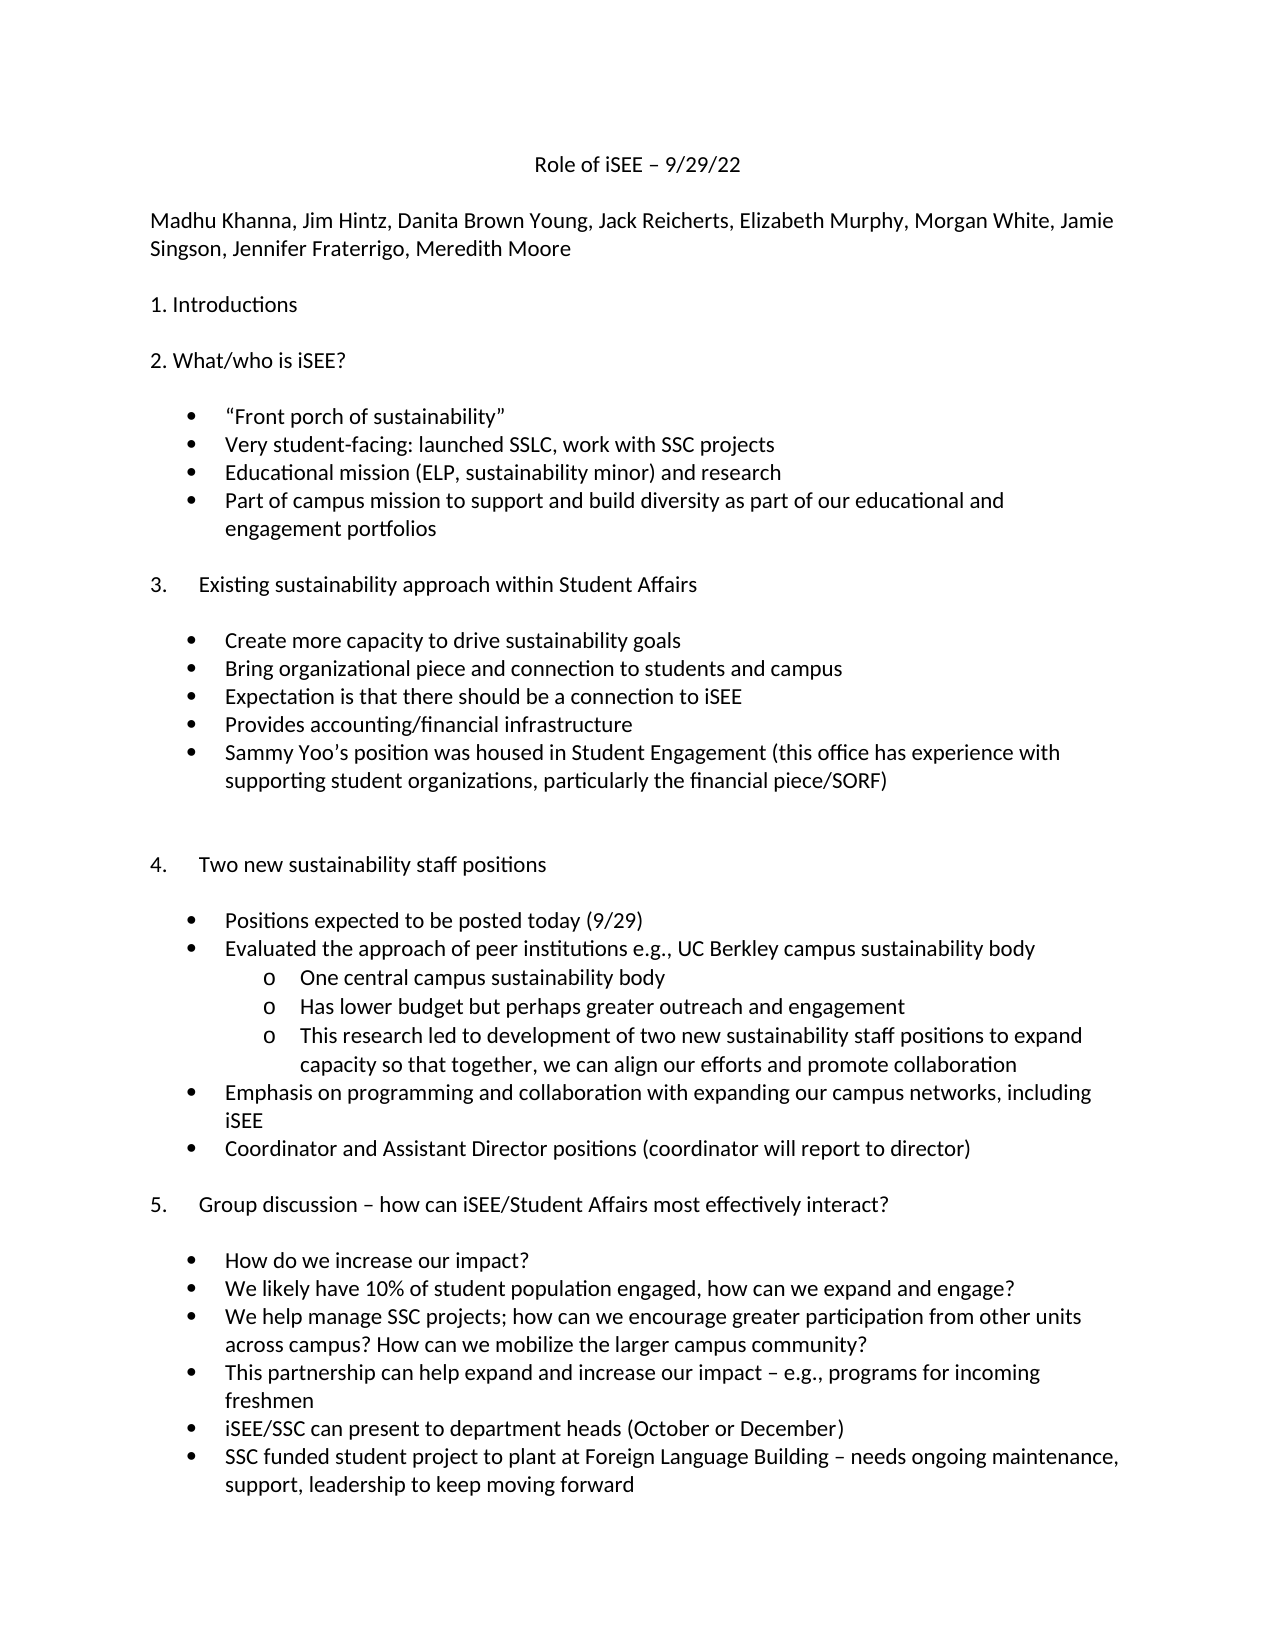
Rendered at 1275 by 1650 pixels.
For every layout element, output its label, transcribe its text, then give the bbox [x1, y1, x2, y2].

list Sammy Yoo’s position was housed in Student Engagement (this office has experience with supporting student organizations, particularly the financial piece/SORF) [187, 738, 1125, 794]
text Role of iSEE – 9/29/22 [150, 150, 1125, 206]
list iSEE/SSC can present to department heads (October or December) [187, 1414, 1125, 1442]
list “Front porch of sustainability” [187, 402, 1125, 430]
text Madhu Khanna, Jim Hintz, Danita Brown Young, Jack Reicherts, Elizabeth Murphy, Morgan White, Jamie Singson, Jennifer Fraterrigo, Meredith Moore [150, 206, 1125, 290]
list Educational mission (ELP, sustainability minor) and research [187, 458, 1125, 486]
list This research led to development of two new sustainability staff positions to expand capacity so that together, we can align our efforts and promote collaboration [262, 1021, 1125, 1078]
list Very student-facing: launched SSLC, work with SSC projects [187, 430, 1125, 458]
list Evaluated the approach of peer institutions e.g., UC Berkley campus sustainability body [187, 934, 1125, 963]
list Has lower budget but perhaps greater outreach and engagement [262, 992, 1125, 1021]
list Coordinator and Assistant Director positions (coordinator will report to director) [187, 1134, 1125, 1190]
text 4. Two new sustainability staff positions [150, 851, 1125, 907]
list SSC funded student project to plant at Foreign Language Building – needs ongoing maintenance, support, leadership to keep moving forward [187, 1442, 1125, 1498]
list How do we increase our impact? [187, 1246, 1125, 1274]
list Create more capacity to drive sustainability goals [187, 626, 1125, 654]
text 1. Introductions [150, 290, 1125, 346]
list We help manage SSC projects; how can we encourage greater participation from other units across campus? How can we mobilize the larger campus community? [187, 1302, 1125, 1358]
list Emphasis on programming and collaboration with expanding our campus networks, including iSEE [187, 1078, 1125, 1134]
list Expectation is that there should be a connection to iSEE [187, 682, 1125, 710]
list We likely have 10% of student population engaged, how can we expand and engage? [187, 1274, 1125, 1302]
text 3. Existing sustainability approach within Student Affairs [150, 570, 1125, 626]
list Bring organizational piece and connection to students and campus [187, 654, 1125, 682]
list Provides accounting/financial infrastructure [187, 710, 1125, 738]
list Part of campus mission to support and build diversity as part of our educational and engagement portfolios [187, 486, 1125, 542]
text 2. What/who is iSEE? [150, 346, 1125, 402]
list One central campus sustainability body [262, 963, 1125, 992]
text 5. Group discussion – how can iSEE/Student Affairs most effectively interact? [150, 1190, 1125, 1246]
list Positions expected to be posted today (9/29) [187, 907, 1125, 934]
list This partnership can help expand and increase our impact – e.g., programs for incoming freshmen [187, 1358, 1125, 1414]
